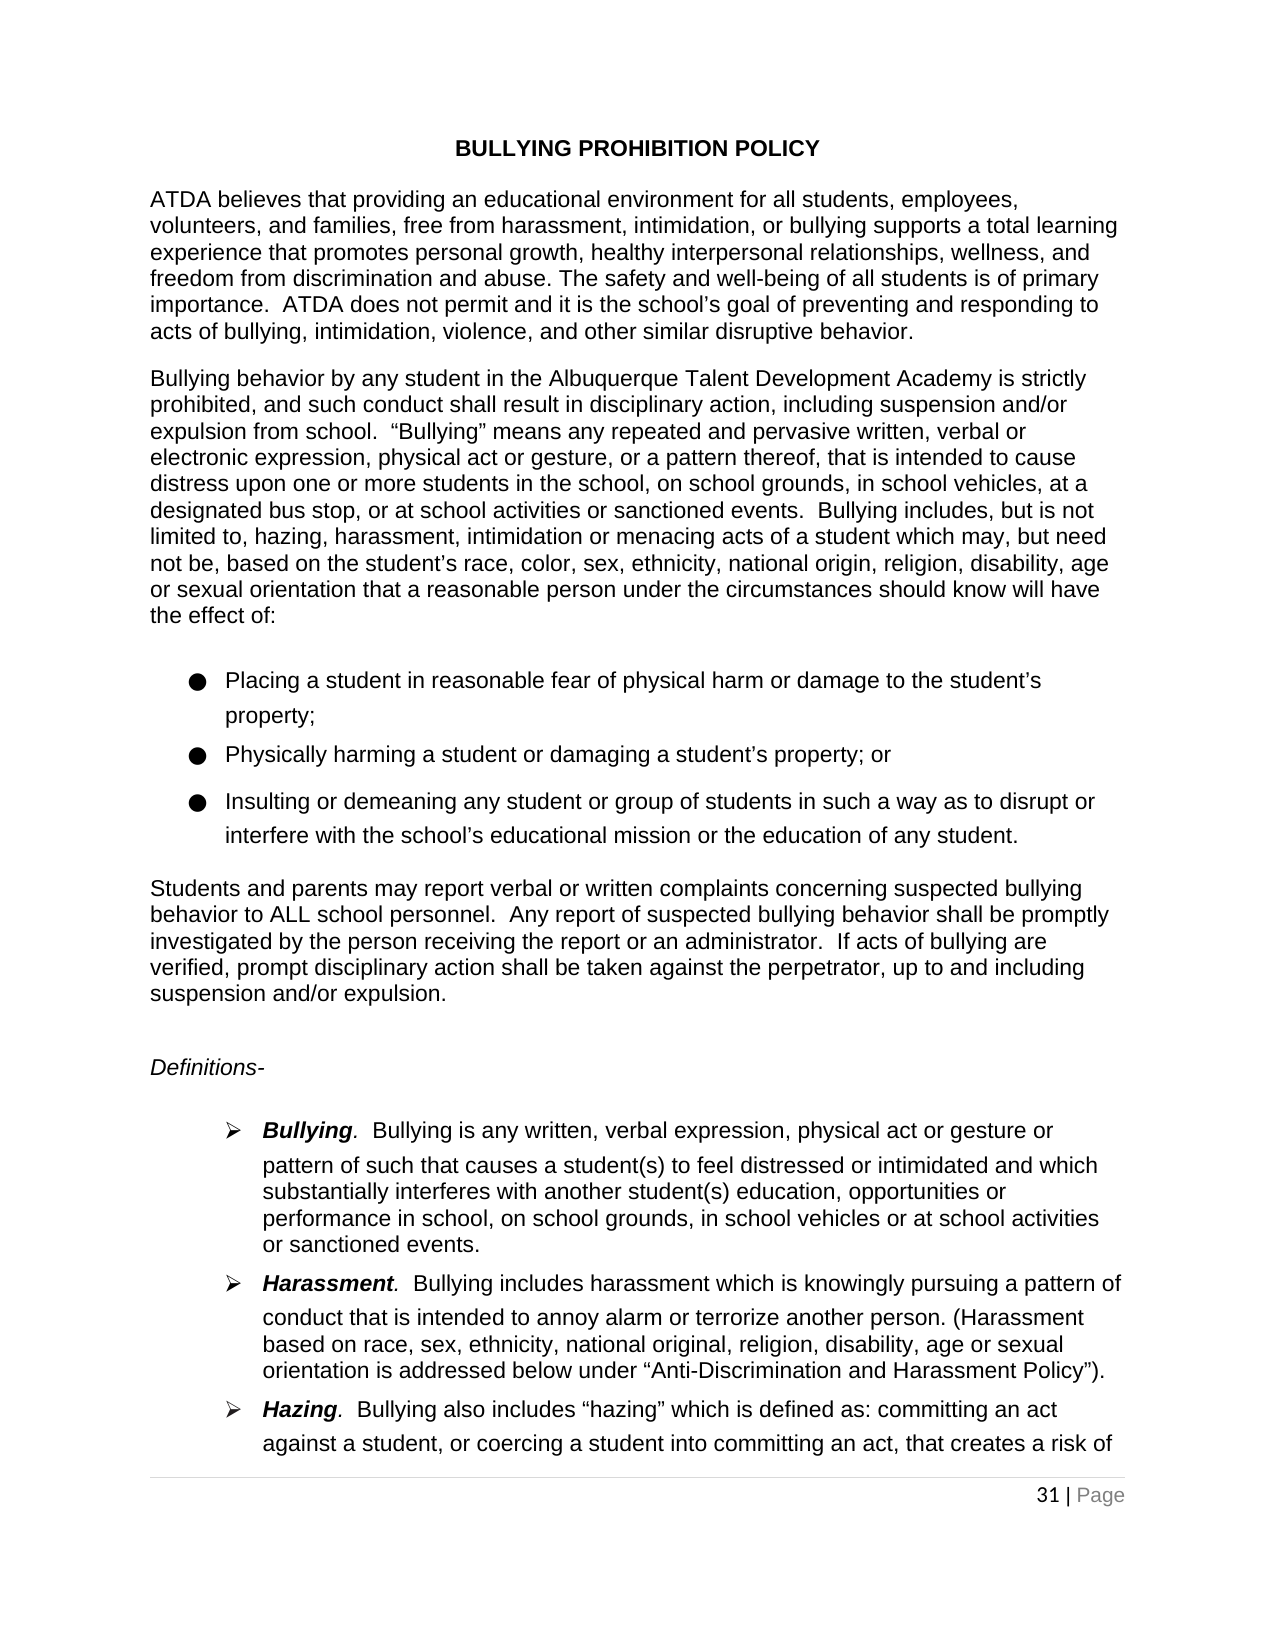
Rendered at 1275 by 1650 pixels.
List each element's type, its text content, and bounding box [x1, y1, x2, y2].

list Physically harming a student or damaging a student’s property; or [187, 728, 1125, 775]
list Insulting or demeaning any student or group of students in such a way as to disrupt or interfere with the school’s educational mission or the education of any student. [187, 775, 1125, 848]
list Placing a student in reasonable fear of physical harm or damage to the student’s property; [187, 655, 1125, 728]
list Bullying. Bullying is any written, verbal expression, physical act or gesture or pattern of such that causes a student(s) to feel distressed or intimidated and which substantially interferes with another student(s) education, opportunities or performance in school, on school grounds, in school vehicles or at school activities or sanctioned events. [225, 1105, 1125, 1257]
text Bullying behavior by any student in the Albuquerque Talent Development Academy is strictly prohibited, and such conduct shall result in disciplinary action, including suspension and/or expulsion from school. “Bullying” means any repeated and pervasive written, verbal or electronic expression, physical act or gesture, or a pattern thereof, that is intended to cause distress upon one or more students in the school, on school grounds, in school vehicles, at a designated bus stop, or at school activities or sanctioned events. Bullying includes, but is not limited to, hazing, harassment, intimidation or menacing acts of a student which may, but need not be, based on the student’s race, color, sex, ethnicity, national origin, religion, disability, age or sexual orientation that a reasonable person under the circumstances should know will have the effect of: [150, 365, 1125, 628]
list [225, 1383, 1125, 1457]
text ATDA believes that providing an educational environment for all students, employees, volunteers, and families, free from harassment, intimidation, or bullying supports a total learning experience that promotes personal growth, healthy interpersonal relationships, wellness, and freedom from discrimination and abuse. The safety and well-being of all students is of primary importance. ATDA does not permit and it is the school’s goal of preventing and responding to acts of bullying, intimidation, violence, and other similar disruptive behavior. [150, 186, 1125, 344]
list Harassment. Bullying includes harassment which is knowingly pursuing a pattern of conduct that is intended to annoy alarm or terrorize another person. (Harassment based on race, sex, ethnicity, national original, religion, disability, age or sexual orientation is addressed below under “Anti-Discrimination and Harassment Policy”). [225, 1257, 1125, 1383]
text Students and parents may report verbal or written complaints concerning suspected bullying behavior to ALL school personnel. Any report of suspected bullying behavior shall be promptly investigated by the person receiving the report or an administrator. If acts of bullying are verified, prompt disciplinary action shall be taken against the perpetrator, up to and including suspension and/or expulsion. [150, 875, 1125, 1007]
text Definitions- [150, 1054, 1125, 1080]
text BULLYING PROHIBITION POLICY [150, 135, 1125, 161]
